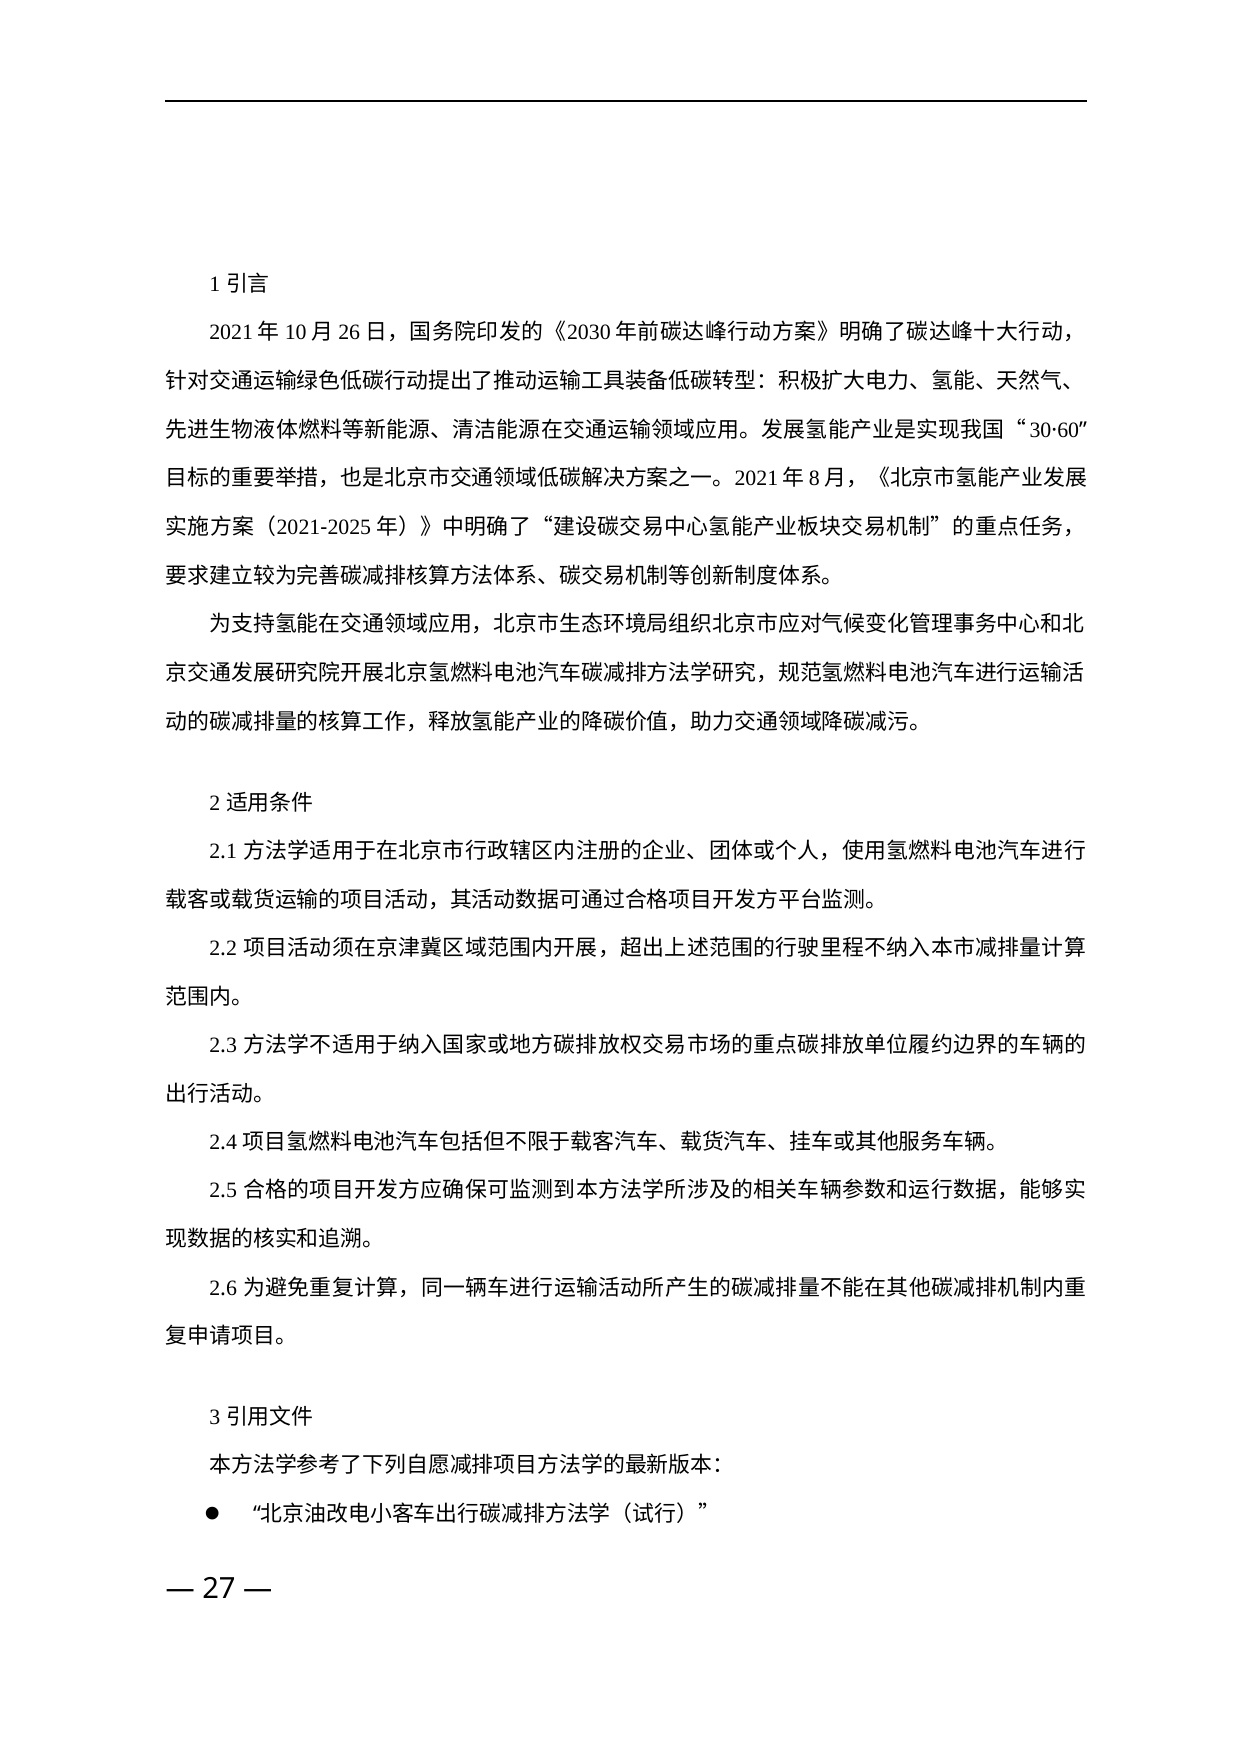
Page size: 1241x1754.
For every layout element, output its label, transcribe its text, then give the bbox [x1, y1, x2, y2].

list “北京油改电小客车出行碳减排方法学（试行）” [165, 1495, 1087, 1528]
text 为支持氢能在交通领域应用，北京市生态环境局组织北京市应对气候变化管理事务中心和北京交通发展研究院开展北京氢燃料电池汽车碳减排方法学研究，规范氢燃料电池汽车进行运输活动的碳减排量的核算工作，释放氢能产业的降碳价值，助力交通领域降碳减污。 [165, 606, 1087, 736]
text 2.3 方法学不适用于纳入国家或地方碳排放权交易市场的重点碳排放单位履约边界的车辆的出行活动。 [165, 1027, 1087, 1108]
text 2.6 为避免重复计算，同一辆车进行运输活动所产生的碳减排量不能在其他碳减排机制内重复申请项目。 [165, 1269, 1087, 1350]
text 1 引言 [165, 265, 1087, 298]
text 本方法学参考了下列自愿减排项目方法学的最新版本： [165, 1447, 1087, 1479]
text 2.5 合格的项目开发方应确保可监测到本方法学所涉及的相关车辆参数和运行数据，能够实现数据的核实和追溯。 [165, 1172, 1087, 1253]
text 2.1 方法学适用于在北京市行政辖区内注册的企业、团体或个人，使用氢燃料电池汽车进行载客或载货运输的项目活动，其活动数据可通过合格项目开发方平台监测。 [165, 832, 1087, 914]
text 2.2 项目活动须在京津冀区域范围内开展，超出上述范围的行驶里程不纳入本市减排量计算范围内。 [165, 929, 1087, 1011]
text 2.4 项目氢燃料电池汽车包括但不限于载客汽车、载货汽车、挂车或其他服务车辆。 [165, 1124, 1087, 1156]
text 3 引用文件 [165, 1399, 1087, 1431]
text 2021年10月26日，国务院印发的《2030年前碳达峰行动方案》明确了碳达峰十大行动，针对交通运输绿色低碳行动提出了推动运输工具装备低碳转型：积极扩大电力、氢能、天然气、先进生物液体燃料等新能源、清洁能源在交通运输领域应用。发展氢能产业是实现我国“30·60”目标的重要举措，也是北京市交通领域低碳解决方案之一。2021年8月，《北京市氢能产业发展实施方案（2021-2025年）》中明确了“建设碳交易中心氢能产业板块交易机制”的重点任务，要求建立较为完善碳减排核算方法体系、碳交易机制等创新制度体系。 [165, 314, 1087, 590]
text 2 适用条件 [165, 784, 1087, 817]
